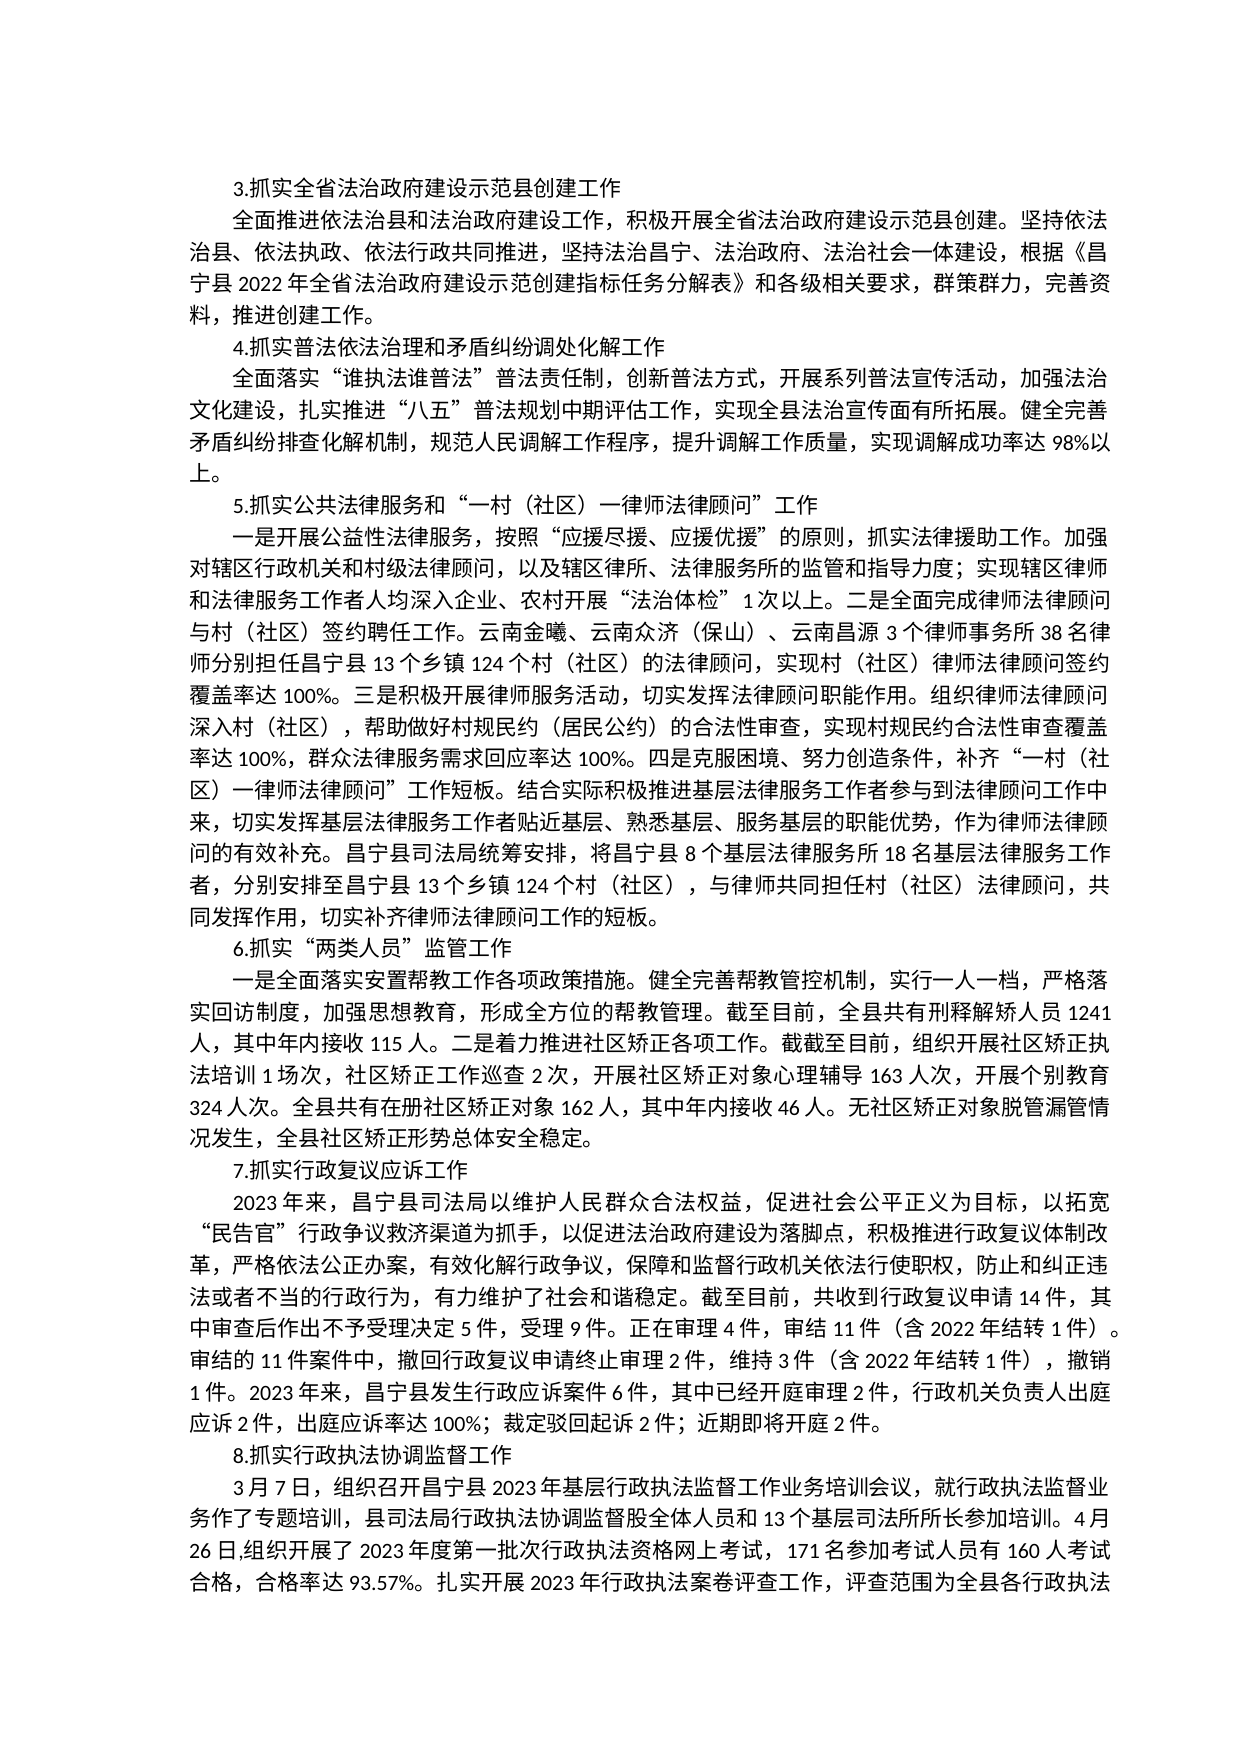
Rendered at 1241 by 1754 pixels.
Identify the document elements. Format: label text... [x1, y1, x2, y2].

text 4.抓实普法依法治理和矛盾纠纷调处化解工作 [189, 329, 1111, 361]
text 全面推进依法治县和法治政府建设工作，积极开展全省法治政府建设示范县创建。坚持依法治县、依法执政、依法行政共同推进，坚持法治昌宁、法治政府、法治社会一体建设，根据《昌宁县2022年全省法治政府建设示范创建指标任务分解表》和各级相关要求，群策群力，完善资料，推进创建工作。 [189, 203, 1111, 329]
text 一是全面落实安置帮教工作各项政策措施。健全完善帮教管控机制，实行一人一档，严格落实回访制度，加强思想教育，形成全方位的帮教管理。截至目前，全县共有刑释解矫人员1241人，其中年内接收115人。二是着力推进社区矫正各项工作。截截至目前，组织开展社区矫正执法培训1场次，社区矫正工作巡查2次，开展社区矫正对象心理辅导163人次，开展个别教育324人次。全县共有在册社区矫正对象162人，其中年内接收46人。无社区矫正对象脱管漏管情况发生，全县社区矫正形势总体安全稳定。 [189, 963, 1111, 1153]
text 3.抓实全省法治政府建设示范县创建工作 [189, 171, 1111, 203]
text 2023年来，昌宁县司法局以维护人民群众合法权益，促进社会公平正义为目标，以拓宽“民告官”行政争议救济渠道为抓手，以促进法治政府建设为落脚点，积极推进行政复议体制改革，严格依法公正办案，有效化解行政争议，保障和监督行政机关依法行使职权，防止和纠正违法或者不当的行政行为，有力维护了社会和谐稳定。截至目前，共收到行政复议申请14件，其中审查后作出不予受理决定5件，受理9件。正在审理4件，审结11件（含2022年结转1件）。审结的11件案件中，撤回行政复议申请终止审理2件，维持3件（含2022年结转1件），撤销1件。2023年来，昌宁县发生行政应诉案件6件，其中已经开庭审理2件，行政机关负责人出庭应诉2件，出庭应诉率达100%；裁定驳回起诉2件；近期即将开庭2件。 [189, 1184, 1111, 1438]
text 5.抓实公共法律服务和“一村（社区）一律师法律顾问”工作 [189, 488, 1111, 519]
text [189, 1469, 1111, 1596]
text 6.抓实“两类人员”监管工作 [189, 931, 1111, 963]
text 7.抓实行政复议应诉工作 [189, 1153, 1111, 1184]
text 一是开展公益性法律服务，按照“应援尽援、应援优援”的原则，抓实法律援助工作。加强对辖区行政机关和村级法律顾问，以及辖区律所、法律服务所的监管和指导力度；实现辖区律师和法律服务工作者人均深入企业、农村开展“法治体检”1次以上。二是全面完成律师法律顾问与村（社区）签约聘任工作。云南金曦、云南众济（保山）、云南昌源3个律师事务所38名律师分别担任昌宁县13个乡镇124个村（社区）的法律顾问，实现村（社区）律师法律顾问签约覆盖率达100%。三是积极开展律师服务活动，切实发挥法律顾问职能作用。组织律师法律顾问深入村（社区），帮助做好村规民约（居民公约）的合法性审查，实现村规民约合法性审查覆盖率达100%，群众法律服务需求回应率达100%。四是克服困境、努力创造条件，补齐“一村（社区）一律师法律顾问”工作短板。结合实际积极推进基层法律服务工作者参与到法律顾问工作中来，切实发挥基层法律服务工作者贴近基层、熟悉基层、服务基层的职能优势，作为律师法律顾问的有效补充。昌宁县司法局统筹安排，将昌宁县8个基层法律服务所18名基层法律服务工作者，分别安排至昌宁县13个乡镇124个村（社区），与律师共同担任村（社区）法律顾问，共同发挥作用，切实补齐律师法律顾问工作的短板。 [189, 519, 1111, 931]
text 8.抓实行政执法协调监督工作 [189, 1438, 1111, 1469]
text 全面落实“谁执法谁普法”普法责任制，创新普法方式，开展系列普法宣传活动，加强法治文化建设，扎实推进“八五”普法规划中期评估工作，实现全县法治宣传面有所拓展。健全完善矛盾纠纷排查化解机制，规范人民调解工作程序，提升调解工作质量，实现调解成功率达98%以上。 [189, 361, 1111, 488]
